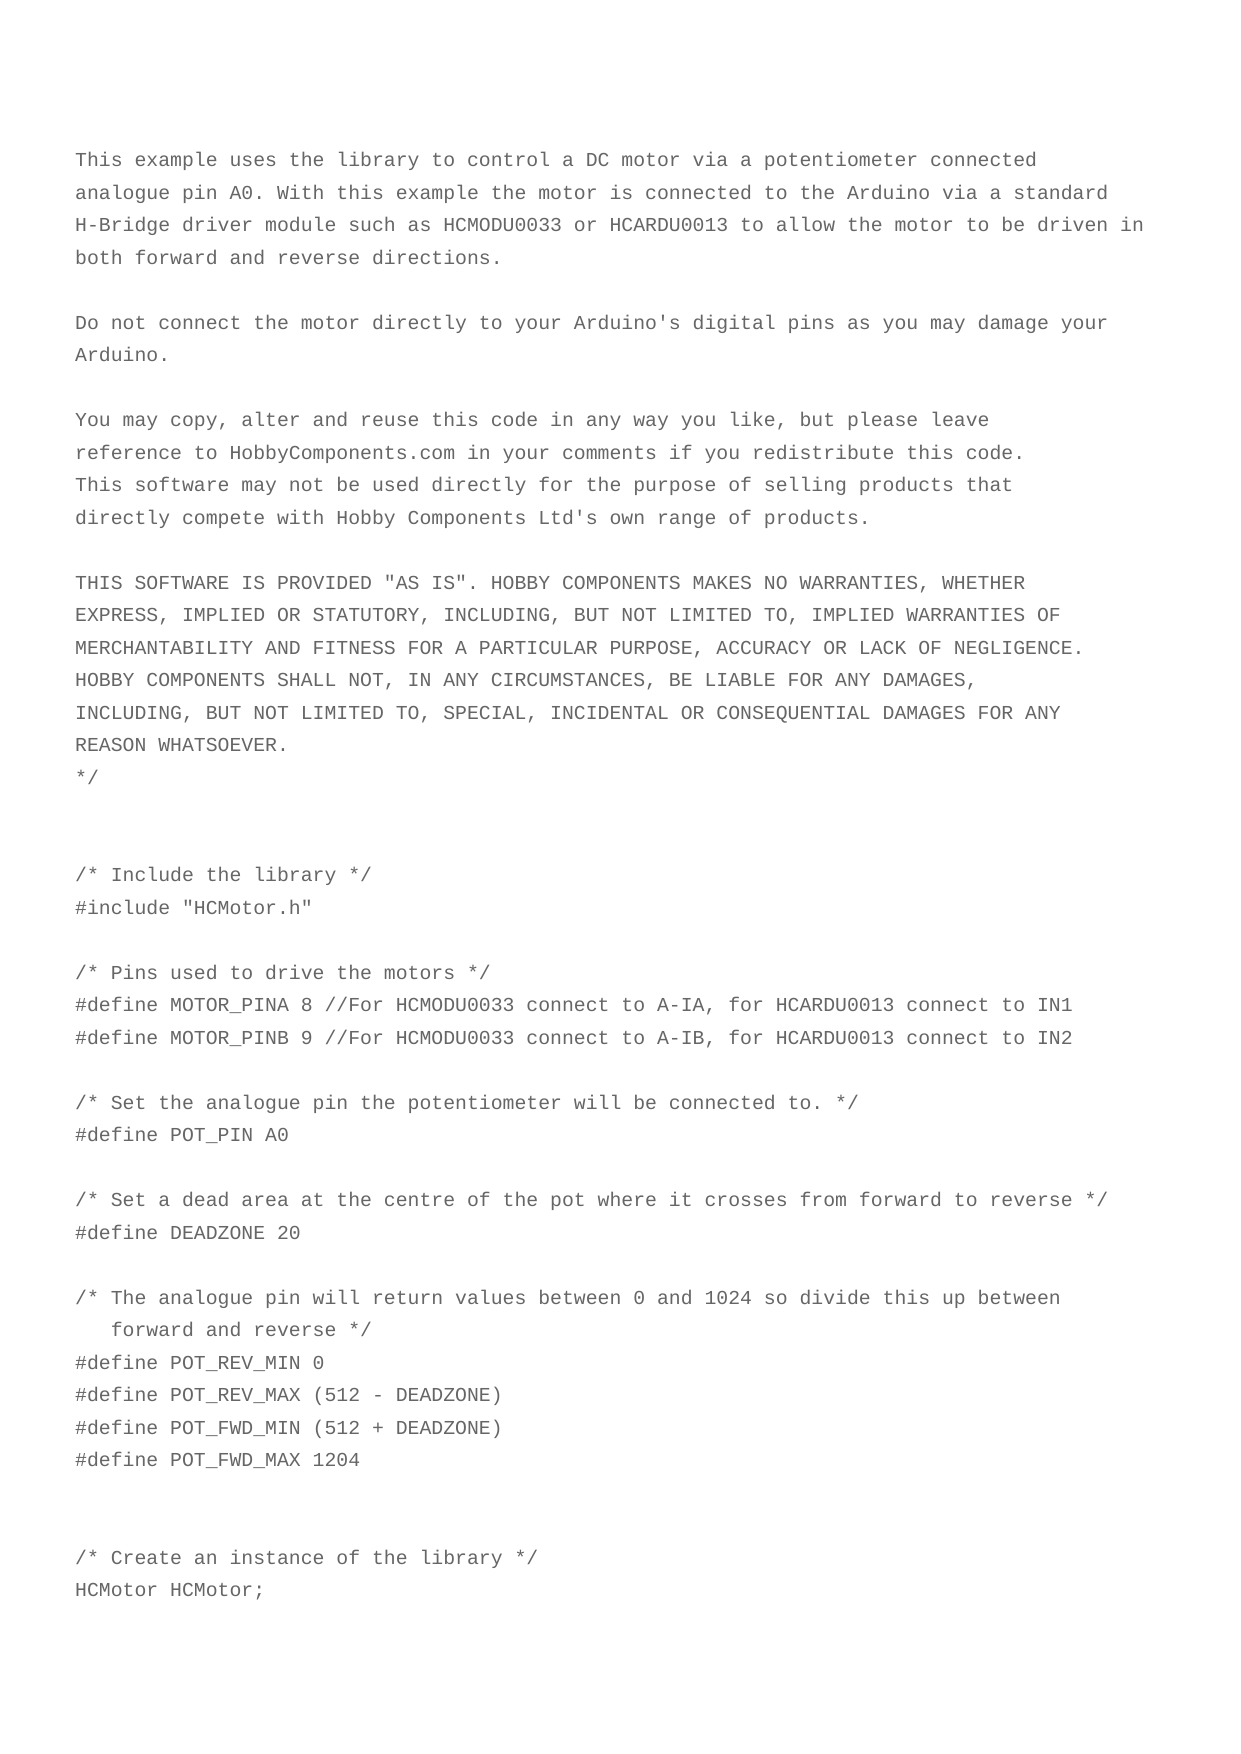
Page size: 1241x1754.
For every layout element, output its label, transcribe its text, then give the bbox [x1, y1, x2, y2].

text analogue pin A0. With this example the motor is connected to the Arduino via a standard [75, 172, 1165, 205]
text This example uses the library to control a DC motor via a potentiometer connected [75, 140, 1165, 172]
text Do not connect the motor directly to your Arduino's digital pins as you may damage your [75, 302, 1165, 335]
text #define POT_REV_MIN 0 [75, 1342, 1165, 1375]
text /* Include the library */ [75, 855, 1165, 887]
text THIS SOFTWARE IS PROVIDED "AS IS". HOBBY COMPONENTS MAKES NO WARRANTIES, WHETHER [75, 562, 1165, 595]
text Arduino. [75, 335, 1165, 367]
text #define POT_REV_MAX (512 - DEADZONE) [75, 1375, 1165, 1407]
text /* Pins used to drive the motors */ [75, 952, 1165, 985]
text #define DEADZONE 20 [75, 1212, 1165, 1245]
text directly compete with Hobby Components Ltd's own range of products. [75, 497, 1165, 530]
text REASON WHATSOEVER. [75, 725, 1165, 757]
text /* The analogue pin will return values between 0 and 1024 so divide this up between [75, 1277, 1165, 1310]
text You may copy, alter and reuse this code in any way you like, but please leave [75, 400, 1165, 432]
text */ [75, 757, 1165, 790]
text forward and reverse */ [75, 1310, 1165, 1342]
text EXPRESS, IMPLIED OR STATUTORY, INCLUDING, BUT NOT LIMITED TO, IMPLIED WARRANTIES OF [75, 595, 1165, 627]
text reference to HobbyComponents.com in your comments if you redistribute this code. [75, 432, 1165, 465]
text This software may not be used directly for the purpose of selling products that [75, 465, 1165, 497]
text #define POT_PIN A0 [75, 1115, 1165, 1147]
text /* Set a dead area at the centre of the pot where it crosses from forward to reverse */ [75, 1180, 1165, 1212]
text /* Create an instance of the library */ [75, 1537, 1165, 1570]
text INCLUDING, BUT NOT LIMITED TO, SPECIAL, INCIDENTAL OR CONSEQUENTIAL DAMAGES FOR ANY [75, 692, 1165, 725]
text #define POT_FWD_MIN (512 + DEADZONE) [75, 1407, 1165, 1440]
text MERCHANTABILITY AND FITNESS FOR A PARTICULAR PURPOSE, ACCURACY OR LACK OF NEGLIGENCE. [75, 627, 1165, 660]
text HOBBY COMPONENTS SHALL NOT, IN ANY CIRCUMSTANCES, BE LIABLE FOR ANY DAMAGES, [75, 660, 1165, 692]
text H-Bridge driver module such as HCMODU0033 or HCARDU0013 to allow the motor to be driven in [75, 205, 1165, 237]
text both forward and reverse directions. [75, 237, 1165, 270]
text HCMotor HCMotor; [75, 1570, 1165, 1602]
text #define MOTOR_PINB 9 //For HCMODU0033 connect to A-IB, for HCARDU0013 connect to IN2 [75, 1017, 1165, 1050]
text /* Set the analogue pin the potentiometer will be connected to. */ [75, 1082, 1165, 1115]
text #define POT_FWD_MAX 1204 [75, 1440, 1165, 1472]
text #define MOTOR_PINA 8 //For HCMODU0033 connect to A-IA, for HCARDU0013 connect to IN1 [75, 985, 1165, 1017]
text #include "HCMotor.h" [75, 887, 1165, 920]
